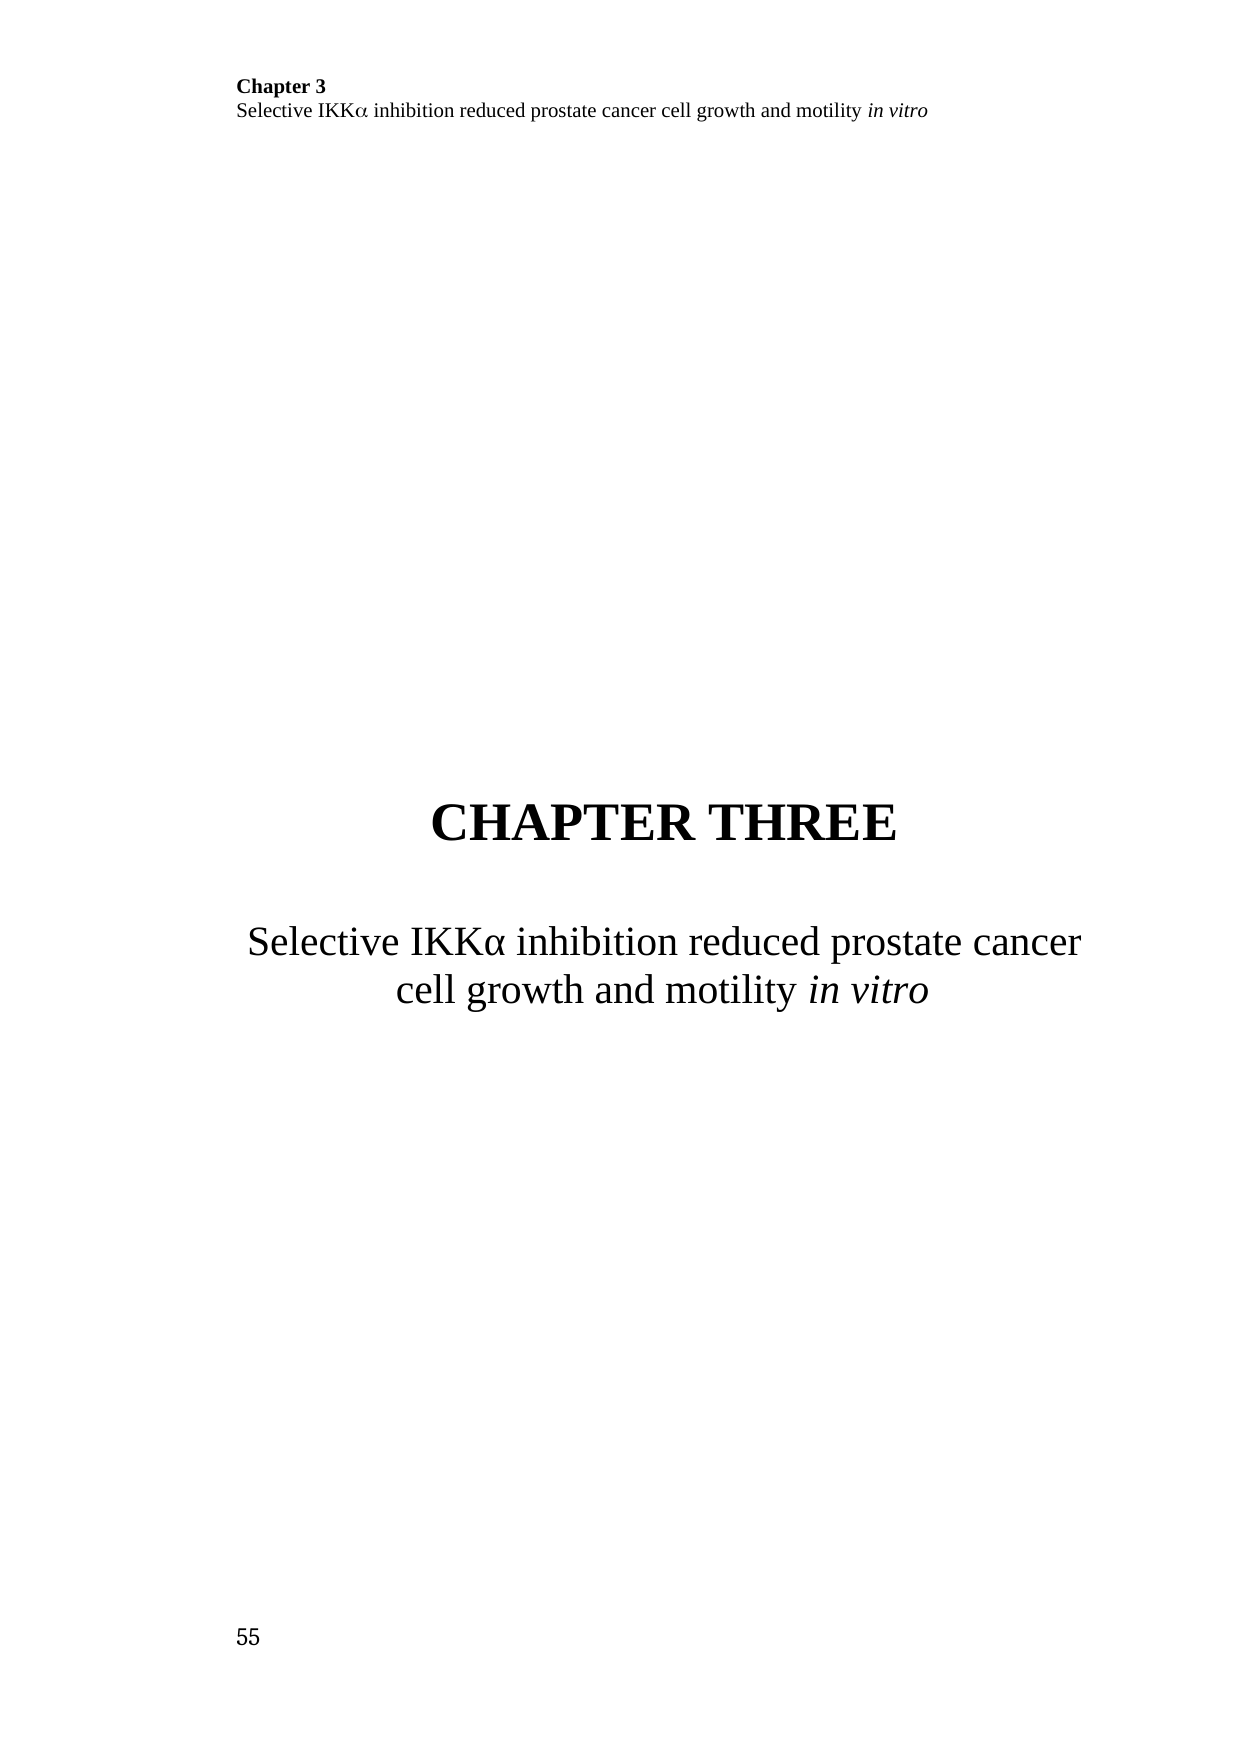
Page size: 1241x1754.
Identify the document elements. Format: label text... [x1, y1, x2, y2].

subtitle Selective IKKα inhibition reduced prostate cancer cell growth and motility in vitro [236, 917, 1092, 1012]
title CHAPTER THREE [236, 790, 1092, 853]
